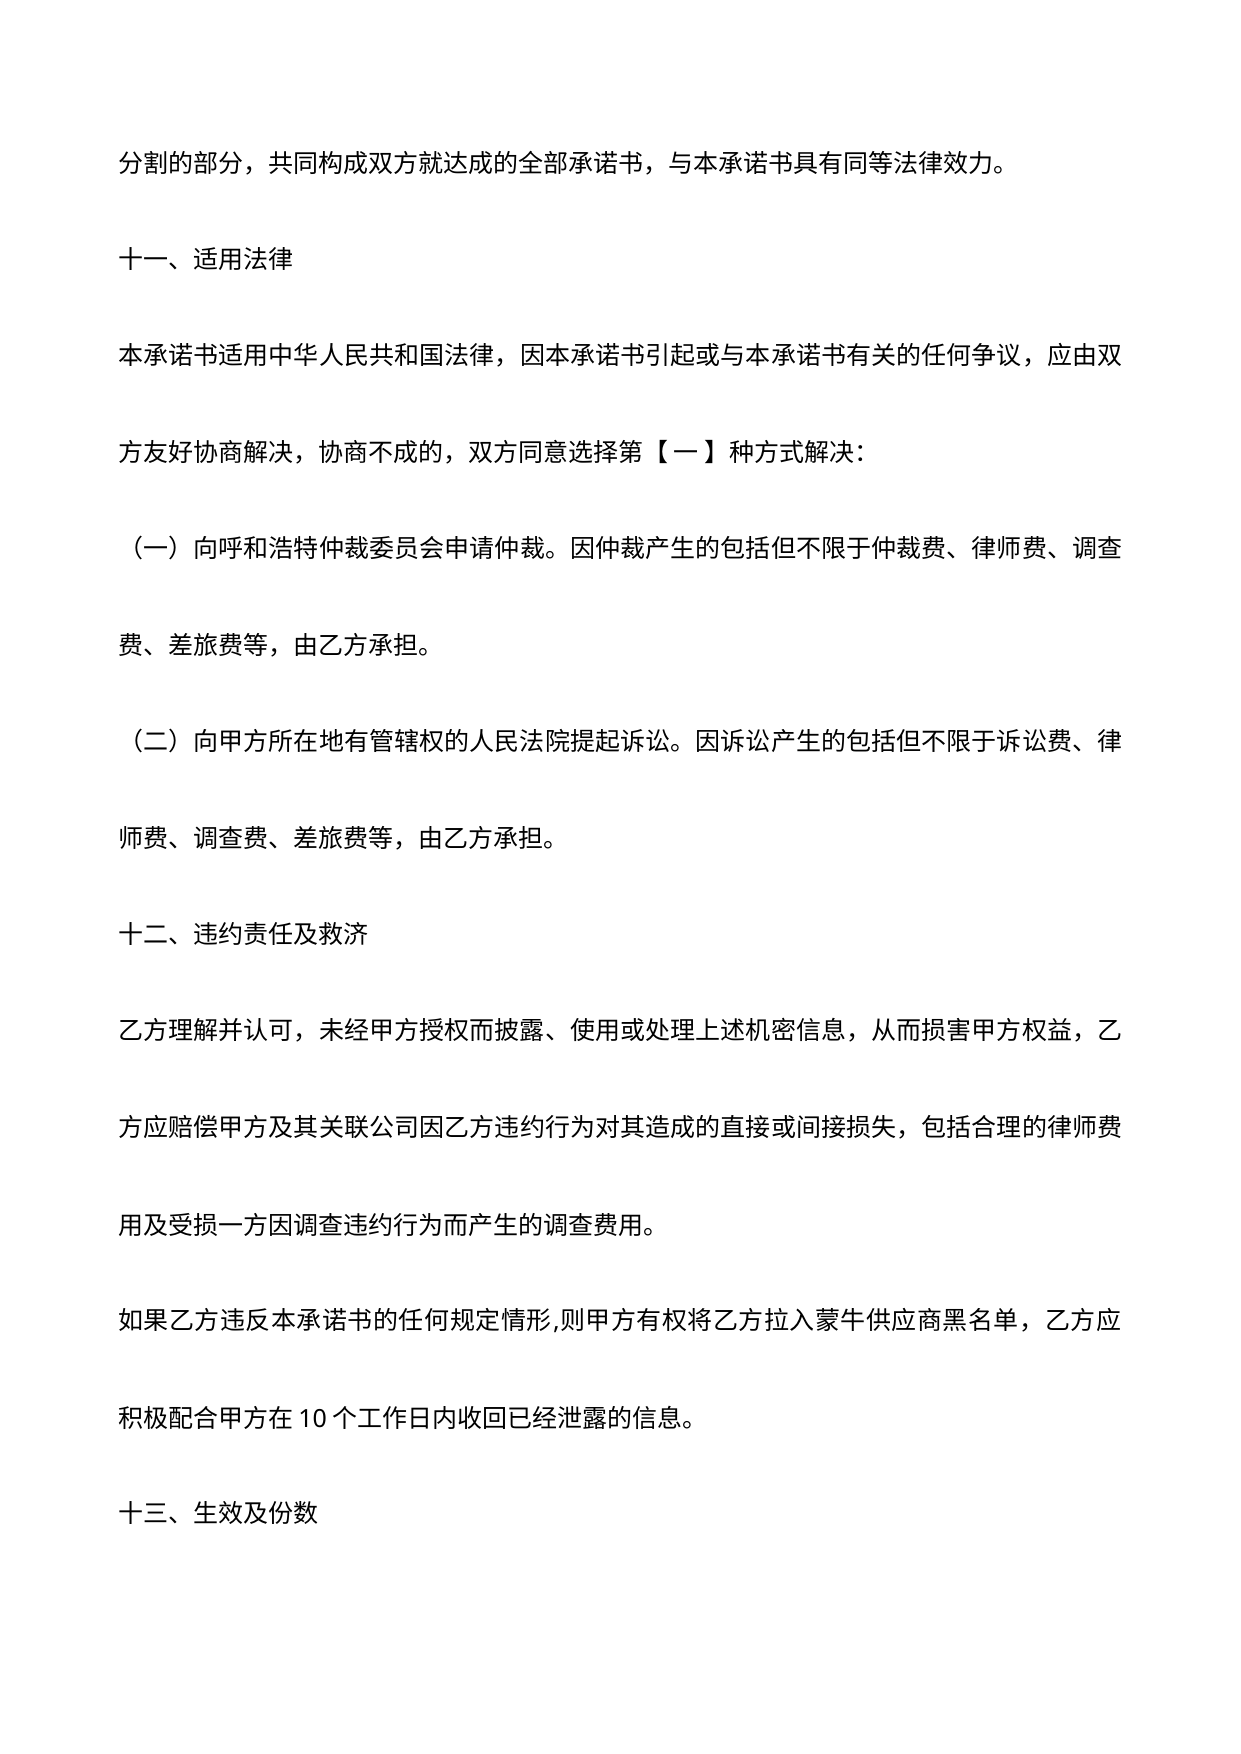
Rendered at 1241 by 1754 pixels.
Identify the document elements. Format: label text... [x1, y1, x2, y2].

text 本承诺书适用中华人民共和国法律，因本承诺书引起或与本承诺书有关的任何争议，应由双方友好协商解决，协商不成的，双方同意选择第【 一 】种方式解决： [118, 321, 1122, 483]
text 如果乙方违反本承诺书的任何规定情形,则甲方有权将乙方拉入蒙牛供应商黑名单，乙方应积极配合甲方在10个工作日内收回已经泄露的信息。 [118, 1286, 1122, 1449]
text 十一、适用法律 [118, 225, 1122, 290]
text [118, 129, 1122, 194]
text （二）向甲方所在地有管辖权的人民法院提起诉讼。因诉讼产生的包括但不限于诉讼费、律师费、调查费、差旅费等，由乙方承担。 [118, 707, 1122, 869]
text 十三、生效及份数 [118, 1479, 1122, 1544]
text （一）向呼和浩特仲裁委员会申请仲裁。因仲裁产生的包括但不限于仲裁费、律师费、调查费、差旅费等，由乙方承担。 [118, 514, 1122, 676]
text 十二、违约责任及救济 [118, 900, 1122, 965]
text 乙方理解并认可，未经甲方授权而披露、使用或处理上述机密信息，从而损害甲方权益，乙方应赔偿甲方及其关联公司因乙方违约行为对其造成的直接或间接损失，包括合理的律师费用及受损一方因调查违约行为而产生的调查费用。 [118, 996, 1122, 1256]
